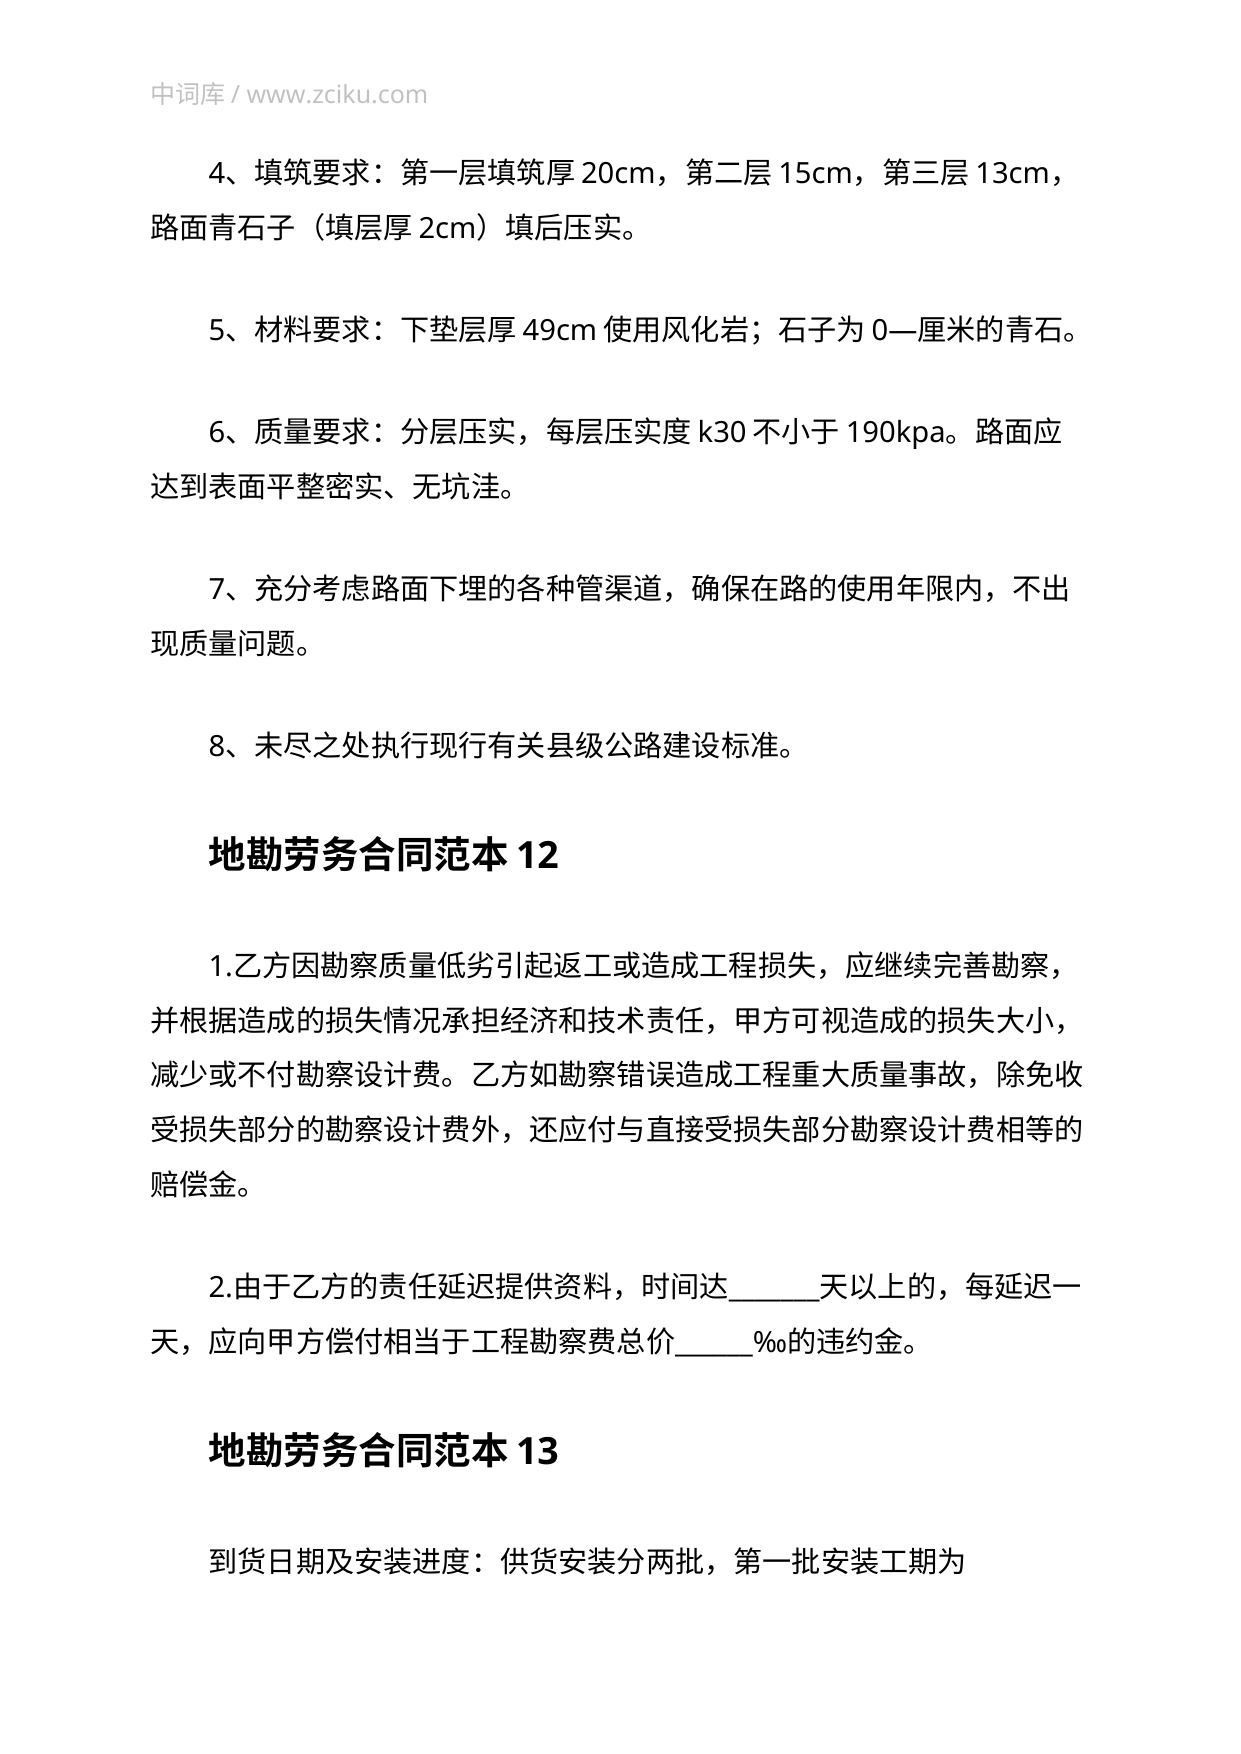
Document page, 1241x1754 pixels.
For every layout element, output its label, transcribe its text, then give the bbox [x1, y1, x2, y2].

text 6、质量要求：分层压实，每层压实度k30不小于190kpa。路面应达到表面平整密实、无坑洼。 [150, 409, 1090, 506]
text 地勘劳务合同范本13 [150, 1421, 1090, 1475]
text 7、充分考虑路面下埋的各种管渠道，确保在路的使用年限内，不出现质量问题。 [150, 566, 1090, 663]
text 地勘劳务合同范本12 [150, 824, 1090, 879]
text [150, 1538, 1090, 1580]
text 5、材料要求：下垫层厚49cm使用风化岩；石子为0—厘米的青石。 [150, 307, 1090, 349]
text 4、填筑要求：第一层填筑厚20cm，第二层15cm，第三层13cm，路面青石子（填层厚2cm）填后压实。 [150, 150, 1090, 247]
text 1.乙方因勘察质量低劣引起返工或造成工程损失，应继续完善勘察，并根据造成的损失情况承担经济和技术责任，甲方可视造成的损失大小，减少或不付勘察设计费。乙方如勘察错误造成工程重大质量事故，除免收受损失部分的勘察设计费外，还应付与直接受损失部分勘察设计费相等的赔偿金。 [150, 942, 1090, 1204]
text 8、未尽之处执行现行有关县级公路建设标准。 [150, 722, 1090, 765]
text 2.由于乙方的责任延迟提供资料，时间达_______天以上的，每延迟一天，应向甲方偿付相当于工程勘察费总价______‰的违约金。 [150, 1263, 1090, 1361]
